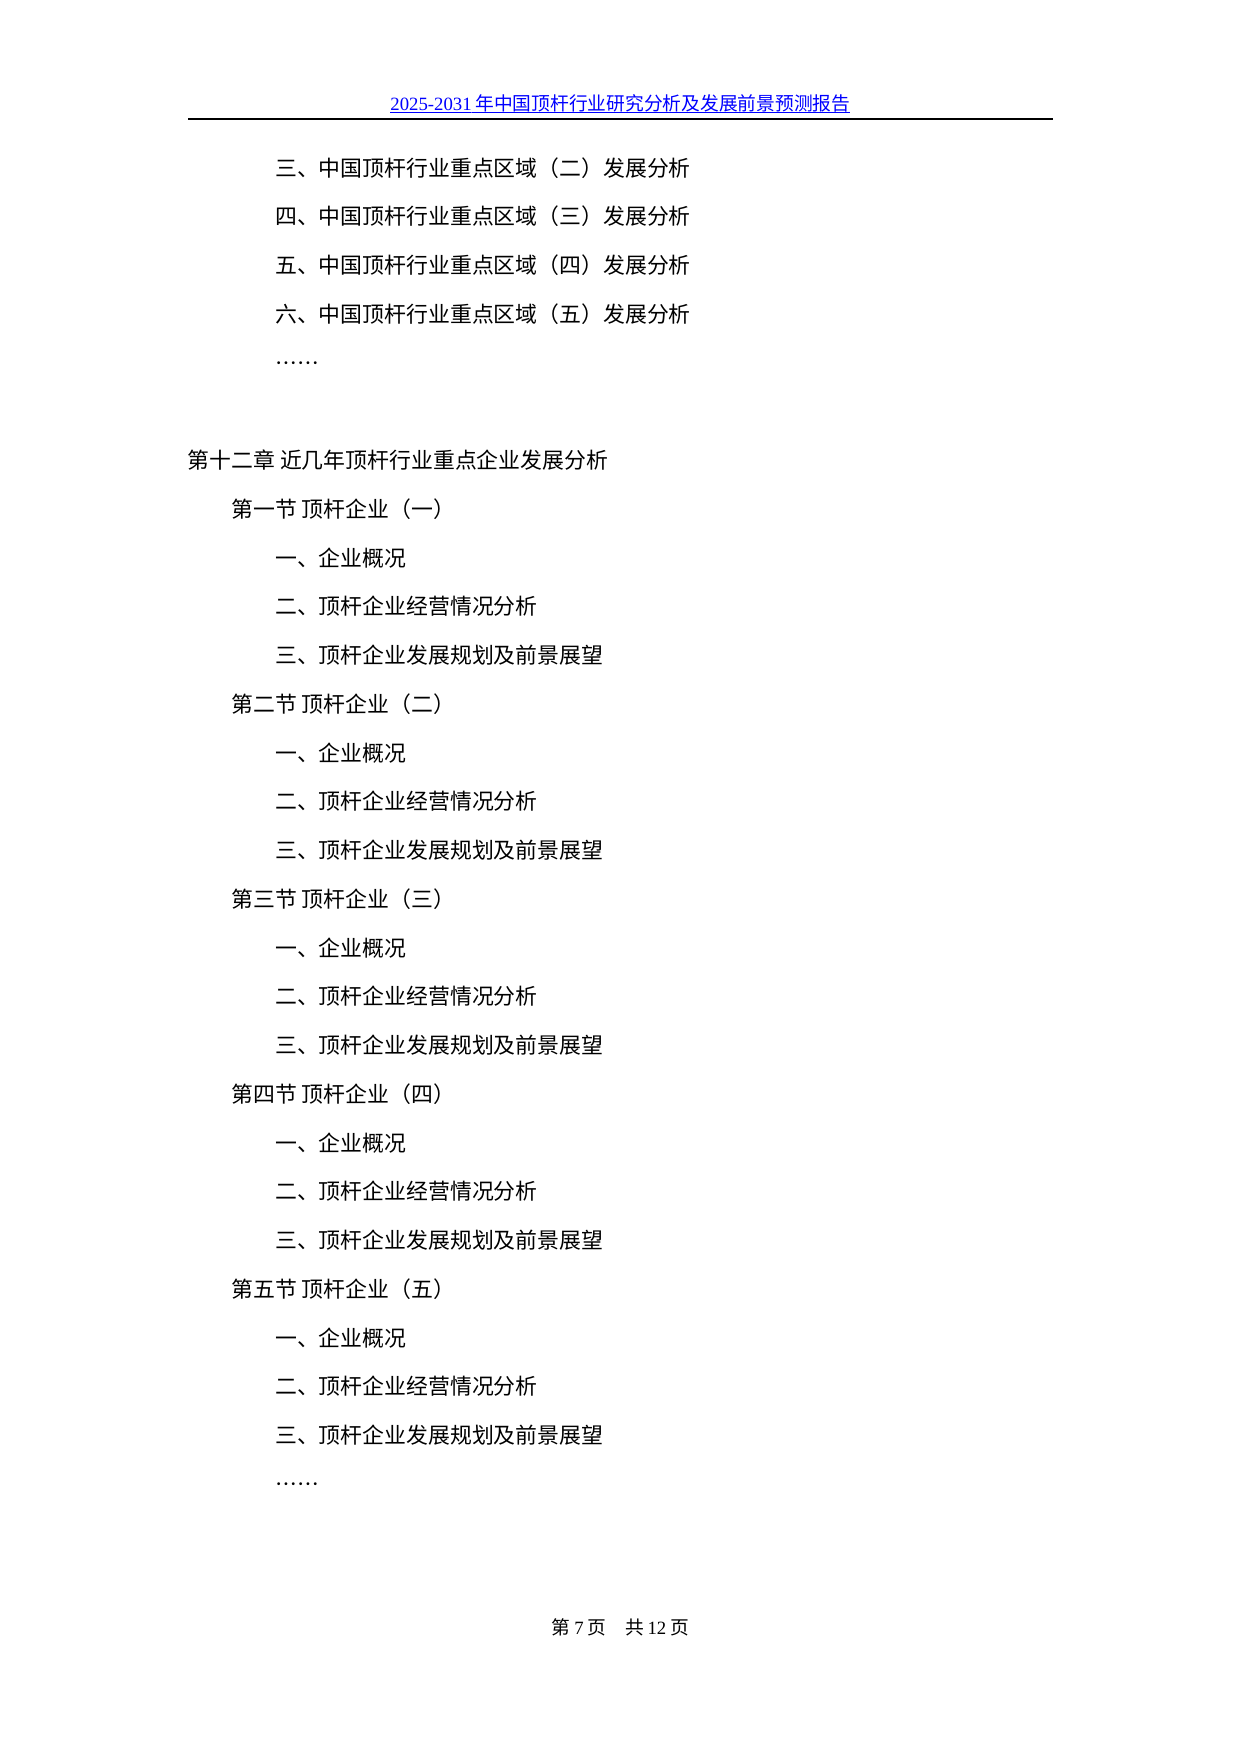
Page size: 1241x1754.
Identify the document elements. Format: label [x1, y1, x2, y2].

text [187, 150, 1053, 1499]
